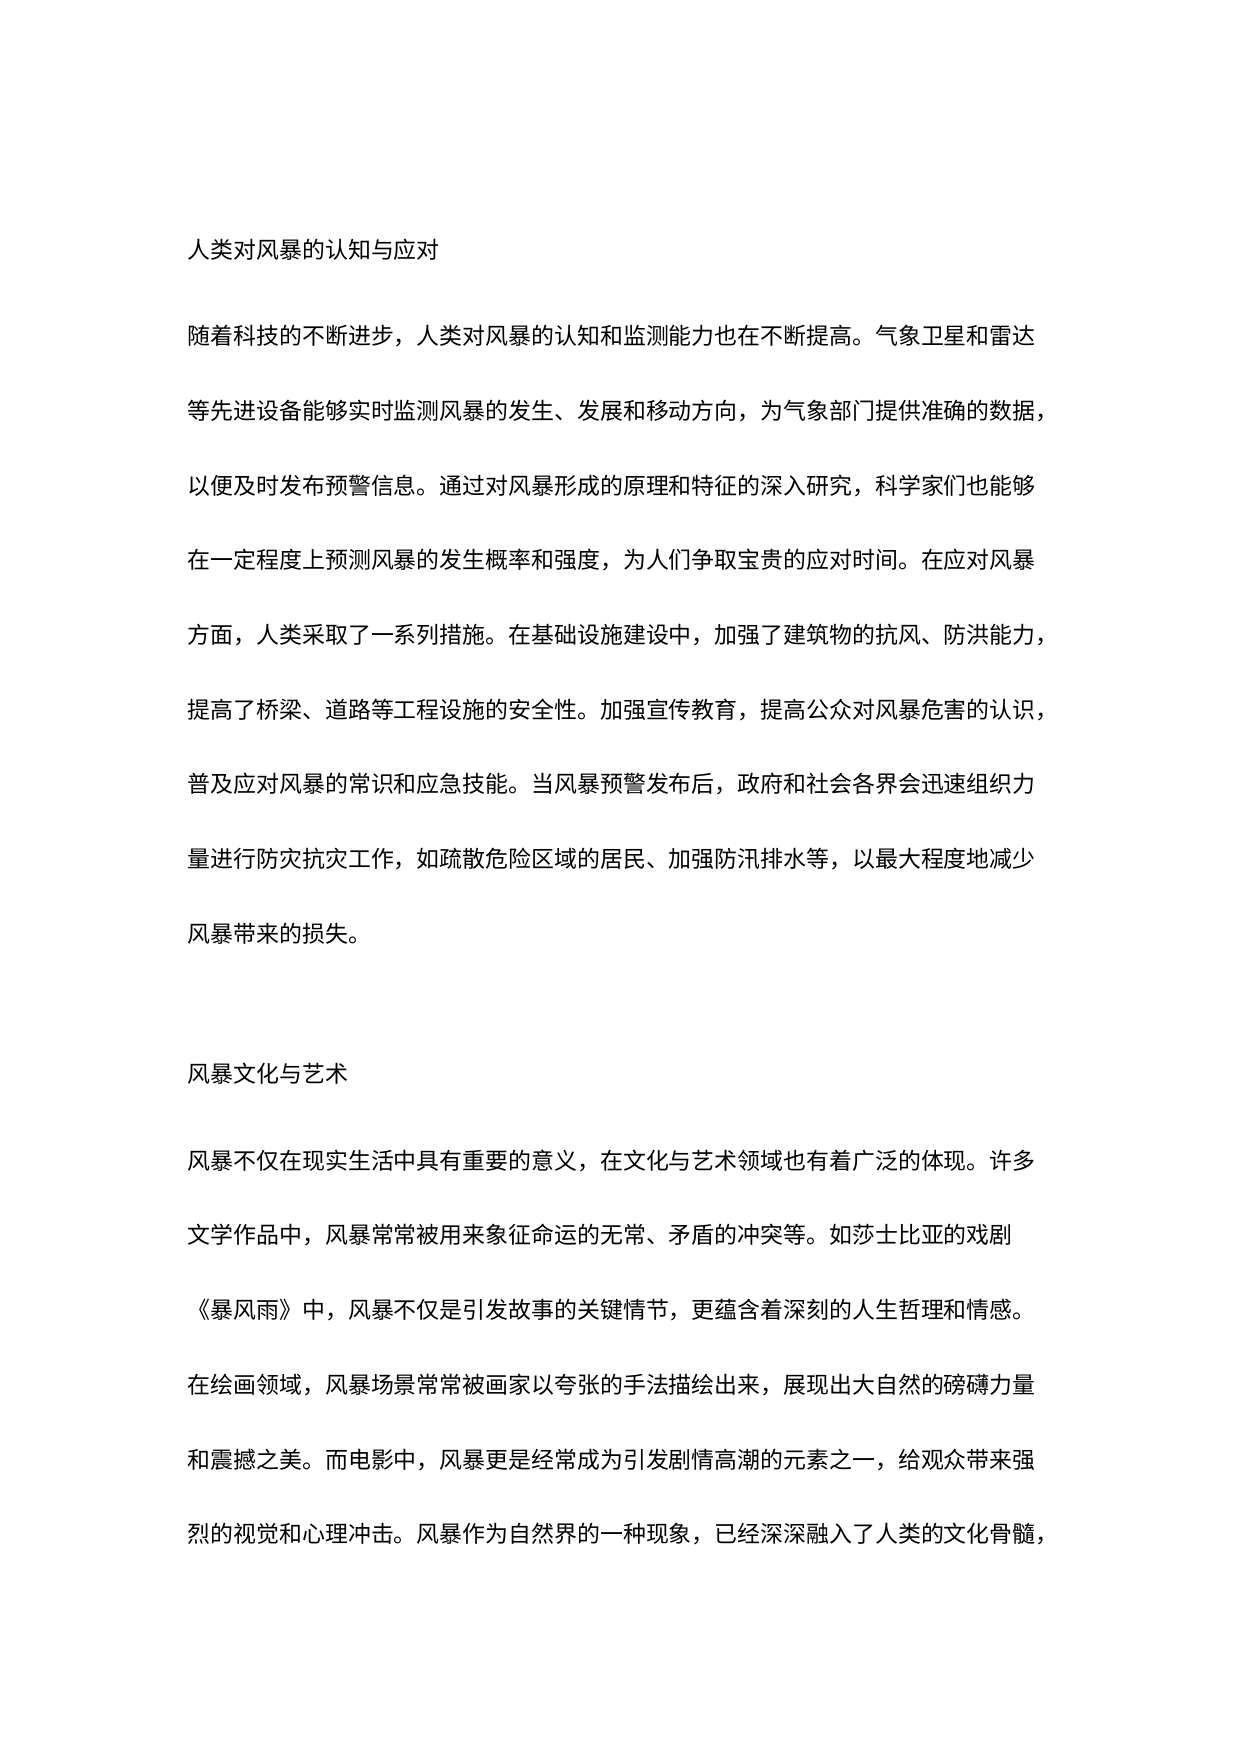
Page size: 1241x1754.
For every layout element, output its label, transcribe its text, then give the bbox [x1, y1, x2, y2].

text 随着科技的不断进步，人类对风暴的认知和监测能力也在不断提高。气象卫星和雷达等先进设备能够实时监测风暴的发生、发展和移动方向，为气象部门提供准确的数据，以便及时发布预警信息。通过对风暴形成的原理和特征的深入研究，科学家们也能够在一定程度上预测风暴的发生概率和强度，为人们争取宝贵的应对时间。在应对风暴方面，人类采取了一系列措施。在基础设施建设中，加强了建筑物的抗风、防洪能力，提高了桥梁、道路等工程设施的安全性。加强宣传教育，提高公众对风暴危害的认识，普及应对风暴的常识和应急技能。当风暴预警发布后，政府和社会各界会迅速组织力量进行防灾抗灾工作，如疏散危险区域的居民、加强防汛排水等，以最大程度地减少风暴带来的损失。 [187, 302, 1053, 965]
text 人类对风暴的认知与应对 [187, 216, 1053, 281]
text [187, 1127, 1053, 1565]
text 风暴文化与艺术 [187, 1040, 1053, 1105]
